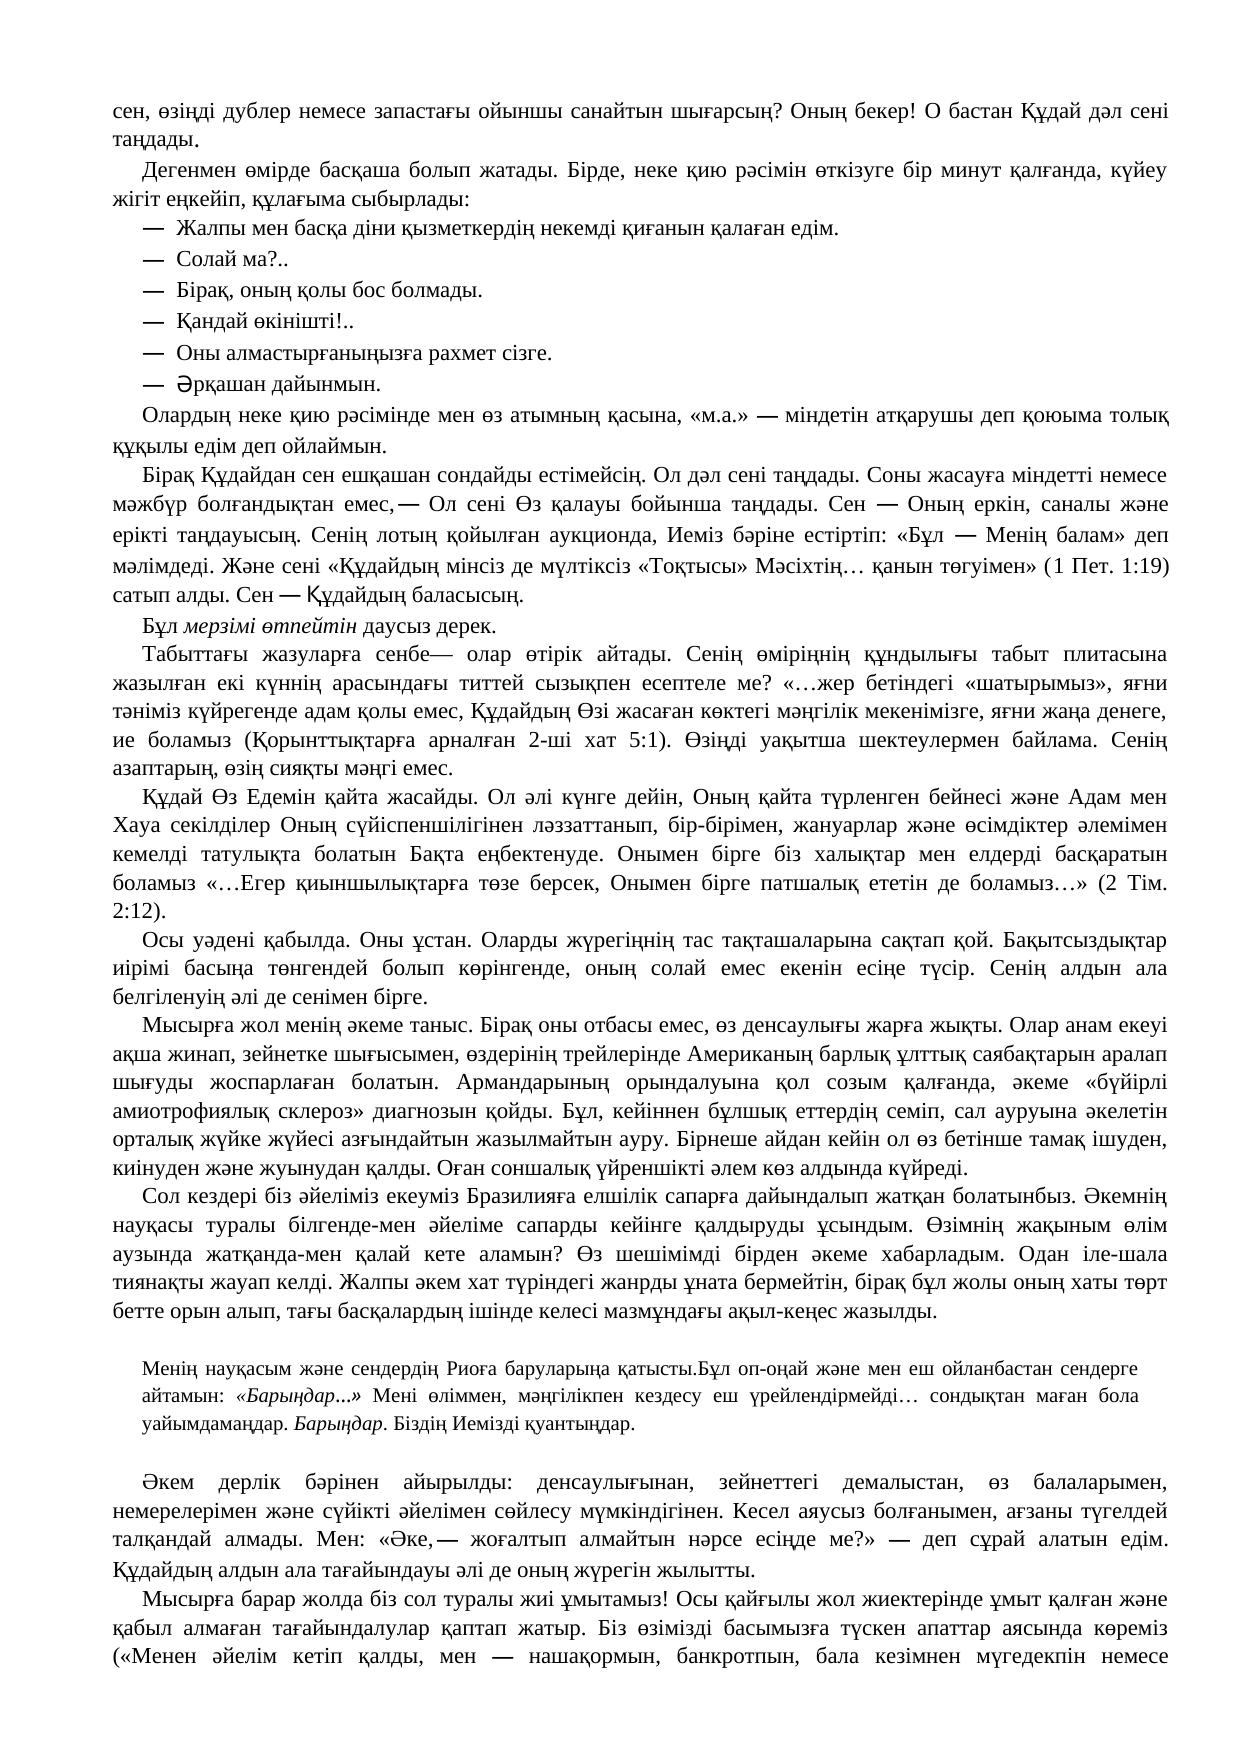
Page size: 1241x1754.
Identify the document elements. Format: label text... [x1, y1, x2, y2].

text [112, 94, 1169, 154]
text Әкем дерлік бәрінен айырылды: денсаулығынан, зейнеттегі демалыстан, өз балаларымен, немерелерімен және сүйікті әйелімен сөйлесу мүмкіндігінен. Кесел аяусыз болғанымен, ағзаны түгелдей талқандай алмады. Мен: «Әке, — жоғалтып алмайтын нәрсе есіңде ме?» — деп сұрай алатын едім. Құдайдың алдын ала тағайындауы әлі де оның жүрегін жылытты. [112, 1466, 1169, 1583]
text Бұл мерзімі өтпейтін даусыз дерек. [112, 609, 1169, 638]
text — Бірақ, оның қолы бос болмады. [112, 274, 1169, 305]
text — Оны алмастырғаныңызға рахмет сізге. [112, 336, 1169, 368]
text Менің науқасым және сендердің Риоға баруларыңа қатысты.Бұл оп-оңай және мен еш ойланбастан сендерге айтамын: «Барыңдар…» Мені өліммен, мәңгілікпен кездесу еш үрейлендірмейді… сондықтан маған бола уайымдамаңдар. Барыңдар. Біздің Иемізді қуантыңдар. [142, 1354, 1140, 1435]
text Сол кездері біз әйеліміз екеуміз Бразилияға елшілік сапарға дайындалып жатқан болатынбыз. Әкемнің науқасы туралы білгенде-мен әйеліме сапарды кейінге қалдыруды ұсындым. Өзімнің жақыным өлім аузында жатқанда-мен қалай кете аламын? Өз шешімімді бірден әкеме хабарладым. Одан іле-шала тиянақты жауап келді. Жалпы әкем хат түріндегі жанрды ұната бермейтін, бірақ бұл жолы оның хаты төрт бетте орын алып, тағы басқалардың ішінде келесі мазмұндағы ақыл-кеңес жазылды. [112, 1180, 1169, 1323]
text Табыттағы жазуларға сенбе— олар өтірік айтады. Сенің өміріңнің құндылығы табыт плитасына жазылған екі күннің арасындағы титтей сызықпен есептеле ме? «…жер бетіндегі «шатырымыз», яғни тәніміз күйрегенде адам қолы емес, Құдайдың Өзі жасаған көктегі мәңгілік мекенімізге, яғни жаңа денеге, ие боламыз (Қорынттықтарға арналған 2-ші хат 5:1). Өзіңді уақытша шектеулермен байлама. Сенің азаптарың, өзің сияқты мәңгі емес. [112, 638, 1169, 781]
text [112, 1583, 1169, 1671]
text Осы уәдені қабылда. Оны ұстан. Оларды жүрегіңнің тас тақташаларына сақтап қой. Бақытсыздықтар иірімі басыңа төнгендей болып көрінгенде, оның солай емес екенін есіңе түсір. Сенің алдын ала белгіленуің әлі де сенімен бірге. [112, 923, 1169, 1009]
text Мысырға жол менің әкеме таныс. Бірақ оны отбасы емес, өз денсаулығы жарға жықты. Олар анам екеуі ақша жинап, зейнетке шығысымен, өздерінің трейлерінде Американың барлық ұлттық саябақтарын аралап шығуды жоспарлаған болатын. Армандарының орындалуына қол созым қалғанда, әкеме «бүйірлі амиотрофиялық склероз» диагнозын қойды. Бұл, кейіннен бұлшық еттердің семіп, сал ауруына әкелетін орталық жүйке жүйесі азғындайтын жазылмайтын ауру. Бірнеше айдан кейін ол өз бетінше тамақ ішуден, киінуден және жуынудан қалды. Оған соншалық үйреншікті әлем көз алдында күйреді. [112, 1009, 1169, 1180]
text — әрқашан дайынмын. [112, 368, 1169, 399]
text Бірақ Құдайдан сен ешқашан сондайды естімейсің. Ол дәл сені таңдады. Соны жасауға міндетті немесе мәжбүр болғандықтан емес, — Ол сені Өз қалауы бойынша таңдады. Сен — Оның еркін, саналы және ерікті таңдауысың. Сенің лотың қойылған аукционда, Иеміз бәріне естіртіп: «Бұл — Менің балам» деп мәлімдеді. Және сені «Құдайдың мінсіз де мүлтіксіз «Тоқтысы» Мәсіхтің… қанын төгуімен» (1 Пет. 1:19) сатып алды. Сен — Құдайдың баласысың. [112, 459, 1169, 609]
text — Қандай өкінішті!.. [112, 305, 1169, 336]
text Олардың неке қию рәсімінде мен өз атымның қасына, «м.а.» — міндетін атқарушы деп қоюыма толық құқылы едім деп ойлаймын. [112, 399, 1169, 459]
text — Солай ма?.. [112, 243, 1169, 274]
text — Жалпы мен басқа діни қызметкердің некемді қиғанын қалаған едім. [112, 211, 1169, 243]
text Дегенмен өмірде басқаша болып жатады. Бірде, неке қию рәсімін өткізуге бір минут қалғанда, күйеу жігіт еңкейіп, құлағыма сыбырлады: [112, 154, 1169, 211]
text Құдай Өз Едемін қайта жасайды. Ол әлі күнге дейін, Оның қайта түрленген бейнесі және Адам мен Хауа секілділер Оның сүйіспеншілігінен ләззаттанып, бір-бірімен, жануарлар және өсімдіктер әлемімен кемелді татулықта болатын Бақта еңбектенуде. Онымен бірге біз халықтар мен елдерді басқаратын боламыз «…Егер қиыншылықтарға төзе берсек, Онымен бірге патшалық ететін де боламыз…» (2 Тiм. 2:12). [112, 781, 1169, 923]
